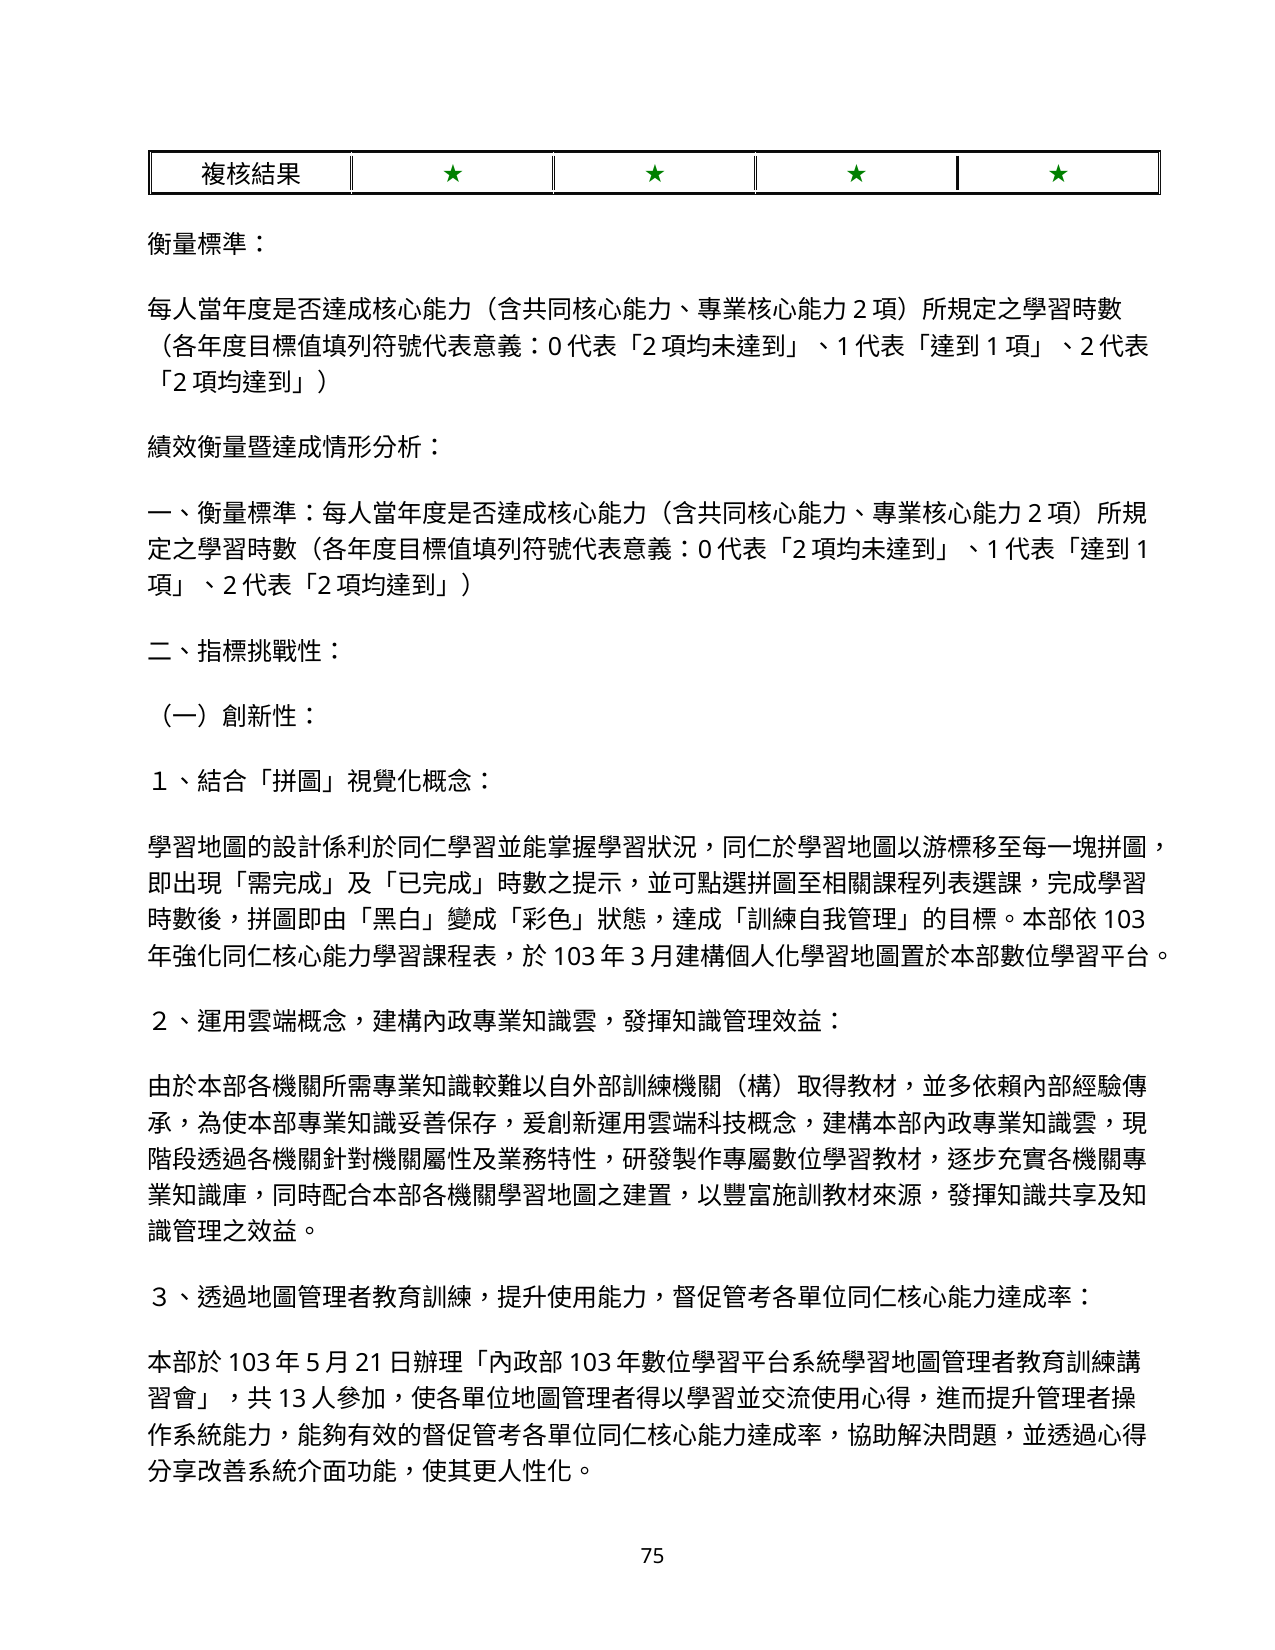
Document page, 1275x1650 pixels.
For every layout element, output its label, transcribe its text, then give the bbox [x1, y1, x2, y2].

text 學習地圖的設計係利於同仁學習並能掌握學習狀況，同仁於學習地圖以游標移至每一塊拼圖，即出現「需完成」及「已完成」時數之提示，並可點選拼圖至相關課程列表選課，完成學習時數後，拼圖即由「黑白」變成「彩色」狀態，達成「訓練自我管理」的目標。本部依103年強化同仁核心能力學習課程表，於103年3月建構個人化學習地圖置於本部數位學習平台。 [148, 827, 1157, 972]
table_cell 複核結果 [152, 153, 352, 192]
text 二、指標挑戰性： [148, 631, 1157, 667]
text 本部於103年5月21日辦理「內政部103年數位學習平台系統學習地圖管理者教育訓練講習會」，共13人參加，使各單位地圖管理者得以學習並交流使用心得，進而提升管理者操作系統能力，能夠有效的督促管考各單位同仁核心能力達成率，協助解決問題，並透過心得分享改善系統介面功能，使其更人性化。 [148, 1343, 1157, 1488]
text １、結合「拼圖」視覺化概念： [148, 762, 1157, 798]
text （一）創新性： [148, 696, 1157, 733]
table_cell ★ [756, 153, 957, 192]
table_cell ★ [554, 153, 756, 192]
text 每人當年度是否達成核心能力（含共同核心能力、專業核心能力2項）所規定之學習時數（各年度目標值填列符號代表意義：0代表「2項均未達到」、1代表「達到1項」、2代表「2項均達到」） [148, 290, 1157, 398]
text 一、衡量標準：每人當年度是否達成核心能力（含共同核心能力、專業核心能力2項）所規定之學習時數（各年度目標值填列符號代表意義：0代表「2項均未達到」、1代表「達到1項」、2代表「2項均達到」） [148, 493, 1157, 602]
table_cell ★ [957, 153, 1158, 192]
text ３、透過地圖管理者教育訓練，提升使用能力，督促管考各單位同仁核心能力達成率： [148, 1277, 1157, 1313]
text 績效衡量暨達成情形分析： [148, 428, 1157, 464]
text 衡量標準： [148, 224, 1157, 261]
table_cell ★ [352, 153, 554, 192]
text 由於本部各機關所需專業知識較難以自外部訓練機關（構）取得教材，並多依賴內部經驗傳承，為使本部專業知識妥善保存，爰創新運用雲端科技概念，建構本部內政專業知識雲，現階段透過各機關針對機關屬性及業務特性，研發製作專屬數位學習教材，逐步充實各機關專業知識庫，同時配合本部各機關學習地圖之建置，以豐富施訓教材來源，發揮知識共享及知識管理之效益。 [148, 1067, 1157, 1248]
text ２、運用雲端概念，建構內政專業知識雲，發揮知識管理效益： [148, 1001, 1157, 1038]
